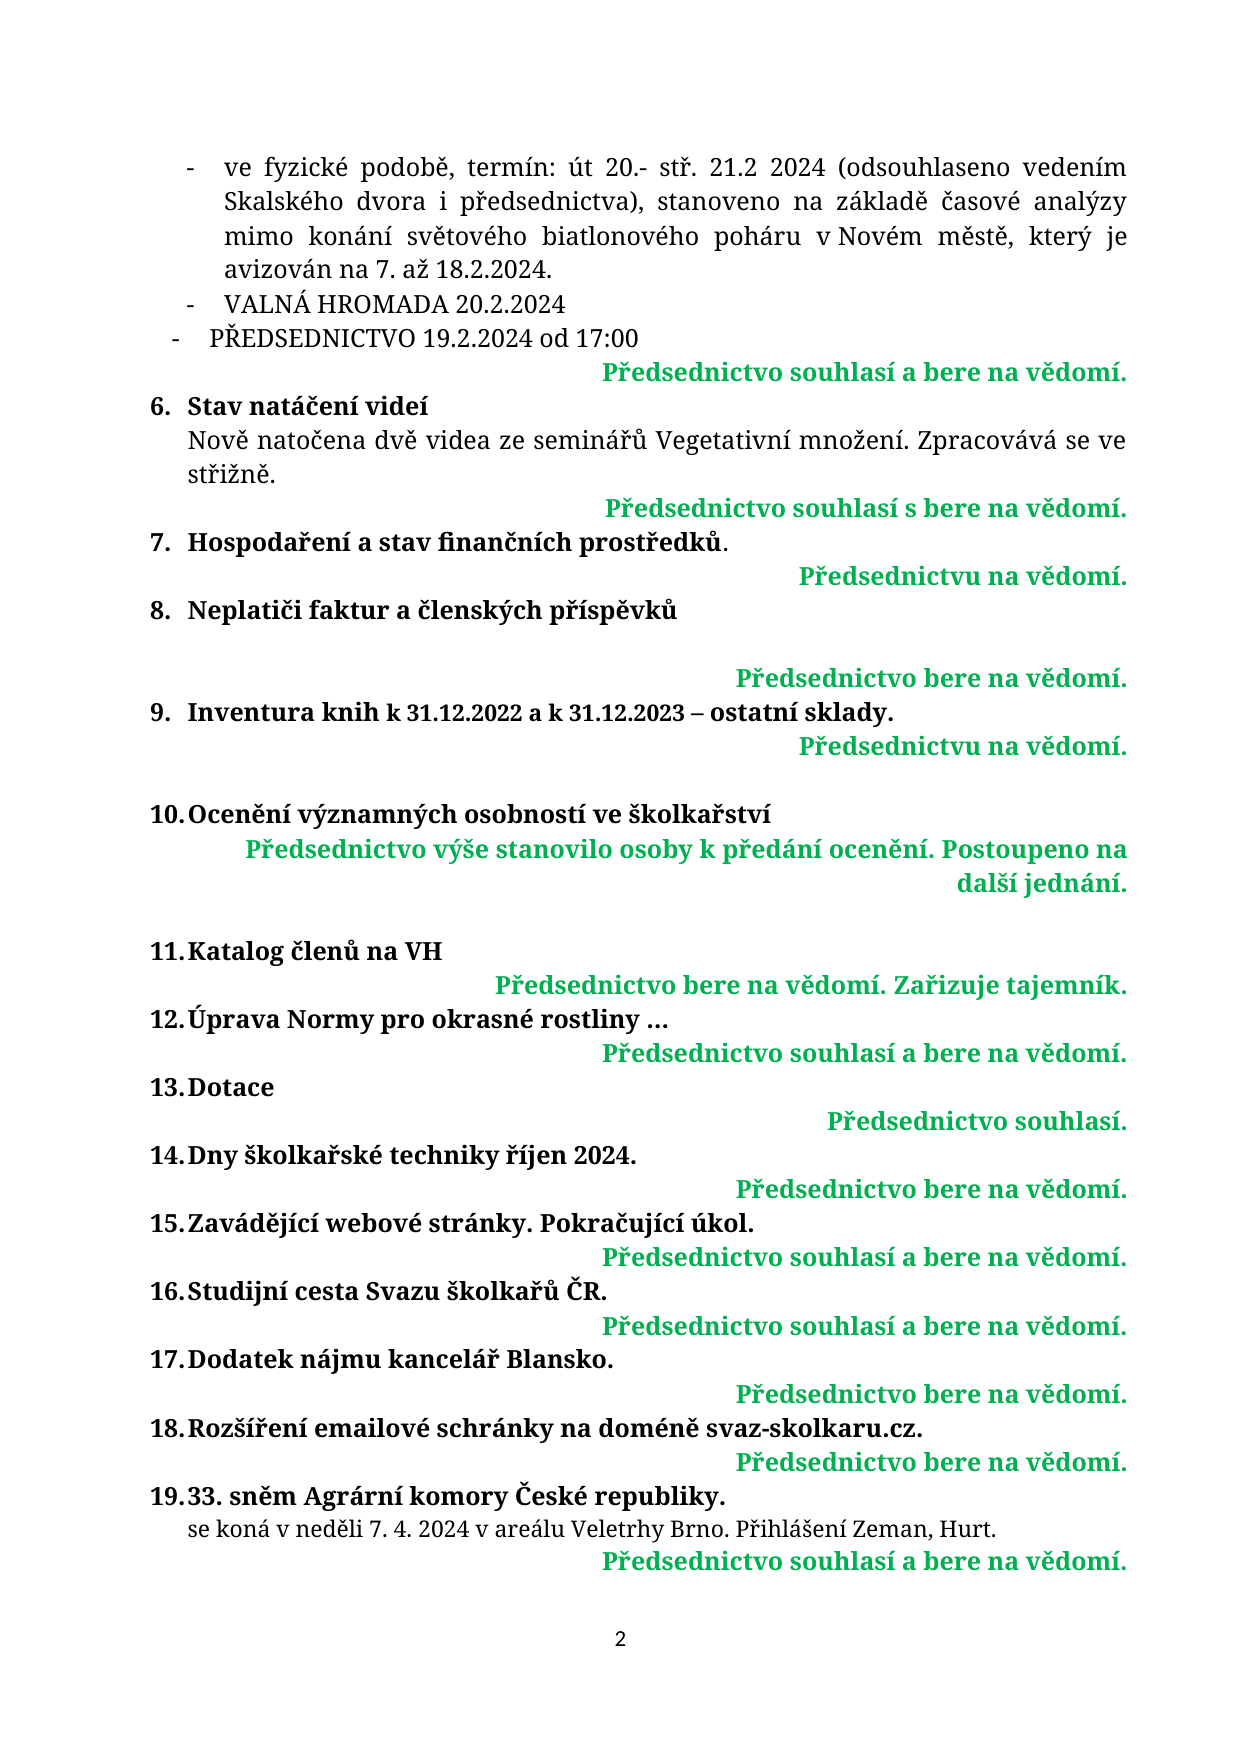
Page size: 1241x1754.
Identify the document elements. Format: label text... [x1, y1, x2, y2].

list Dotace [150, 1070, 1128, 1104]
text Předsednictvo souhlasí s bere na vědomí. [187, 491, 1128, 525]
list Předsednictvo souhlasí a bere na vědomí. [187, 1544, 1128, 1578]
list Předsednictvo bere na vědomí. [187, 1172, 1128, 1206]
text Předsednictvo bere na vědomí. [187, 1376, 1128, 1410]
list Studijní cesta Svazu školkařů ČR. [150, 1274, 1128, 1308]
list PŘEDSEDNICTVO 19.2.2024 od 17:00 [172, 320, 1128, 354]
list Rozšíření emailové schránky na doméně svaz-skolkaru.cz. [150, 1410, 1128, 1444]
list Předsednictvo souhlasí a bere na vědomí. [187, 1036, 1128, 1070]
list se koná v neděli 7. 4. 2024 v areálu Veletrhy Brno. Přihlášení Zeman, Hurt. [187, 1512, 1128, 1544]
list Předsednictvo souhlasí a bere na vědomí. [187, 1308, 1128, 1342]
list Inventura knih k 31.12.2022 a k 31.12.2023 – ostatní sklady. [150, 695, 1128, 729]
list Katalog členů na VH [150, 933, 1128, 967]
list Předsednictvo souhlasí. [187, 1104, 1128, 1138]
list Předsednictvo souhlasí a bere na vědomí. [187, 354, 1128, 388]
list Hospodaření a stav finančních prostředků. [150, 525, 1128, 559]
list Předsednictvo souhlasí a bere na vědomí. [187, 1240, 1128, 1274]
text Předsednictvo bere na vědomí. [187, 661, 1128, 695]
list 33. sněm Agrární komory České republiky. [150, 1478, 1128, 1512]
list Zavádějící webové stránky. Pokračující úkol. [150, 1206, 1128, 1240]
list Dodatek nájmu kancelář Blansko. [150, 1342, 1128, 1376]
list Úprava Normy pro okrasné rostliny … [150, 1002, 1128, 1036]
list Předsednictvo bere na vědomí. [187, 1444, 1128, 1478]
list Stav natáčení videí [150, 388, 1128, 422]
list VALNÁ HROMADA 20.2.2024 [186, 286, 1128, 320]
text Předsednictvu na vědomí. [187, 729, 1128, 763]
list Předsednictvo bere na vědomí. Zařizuje tajemník. [187, 967, 1128, 1002]
list ve fyzické podobě, termín: út 20.- stř. 21.2 2024 (odsouhlaseno vedením Skalského dvora i předsednictva), stanoveno na základě časové analýzy mimo konání světového biatlonového poháru v Novém městě, který je avizován na 7. až 18.2.2024. [186, 150, 1128, 286]
list Dny školkařské techniky říjen 2024. [150, 1138, 1128, 1172]
text Nově natočena dvě videa ze seminářů Vegetativní množení. Zpracovává se ve střižně. [187, 422, 1128, 491]
list Ocenění významných osobností ve školkařství [150, 797, 1128, 831]
list Neplatiči faktur a členských příspěvků [150, 593, 1128, 627]
list Předsednictvo výše stanovilo osoby k předání ocenění. Postoupeno na další jednání. [187, 831, 1128, 899]
list Předsednictvu na vědomí. [187, 559, 1128, 593]
